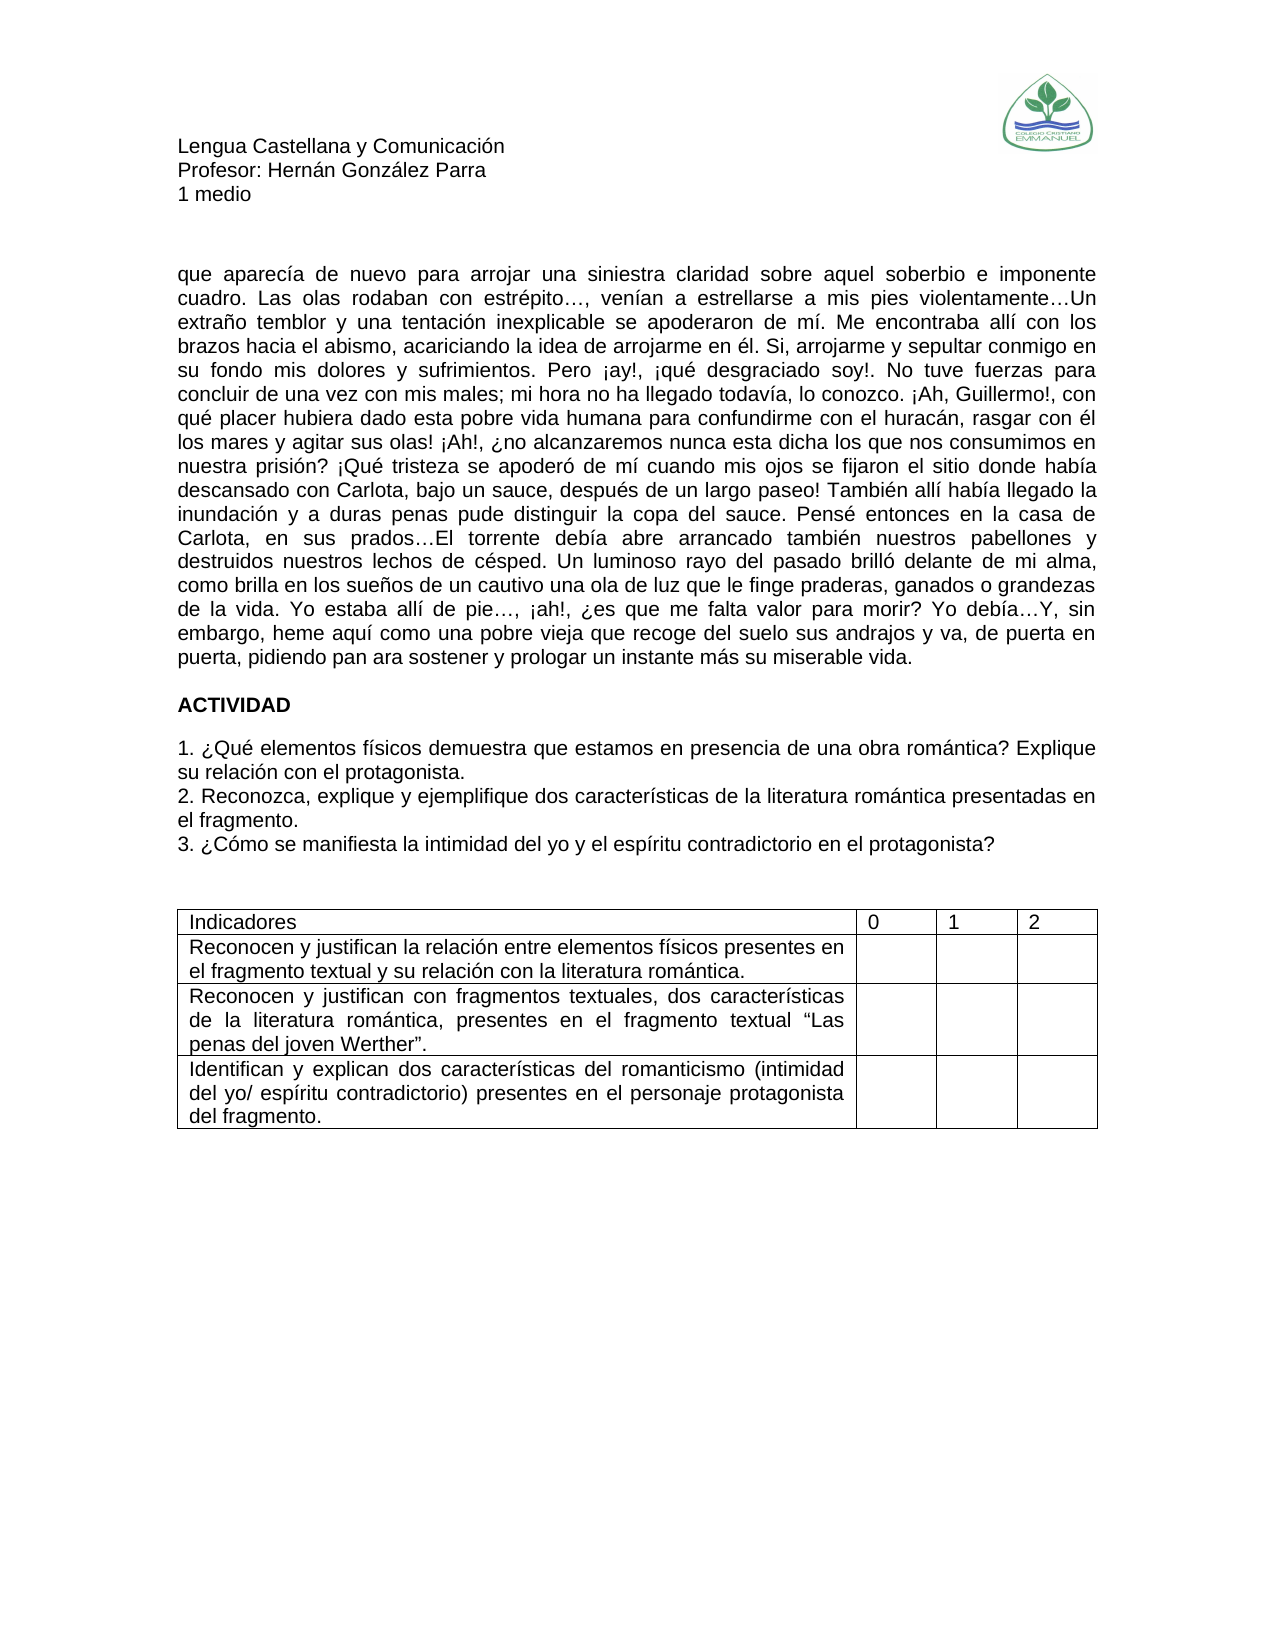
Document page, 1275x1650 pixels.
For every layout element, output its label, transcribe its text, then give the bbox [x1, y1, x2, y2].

table_cell [937, 935, 1017, 982]
table_cell [937, 1056, 1017, 1128]
text 3. ¿Cómo se manifiesta la intimidad del yo y el espíritu contradictorio en el protagonista? [177, 831, 1098, 855]
text 1. ¿Qué elementos físicos demuestra que estamos en presencia de una obra romántica? Explique su relación con el protagonista. [177, 736, 1098, 783]
table_cell Identifican y explican dos características del romanticismo (intimidad del yo/ espíritu contradictorio) presentes en el personaje protagonista del fragmento. [178, 1056, 856, 1128]
table_cell [1018, 935, 1097, 982]
table_cell Reconocen y justifican con fragmentos textuales, dos características de la literatura romántica, presentes en el fragmento textual “Las penas del joven Werther”. [178, 984, 856, 1055]
table_cell [1018, 984, 1097, 1055]
table_header 1 [937, 910, 1017, 933]
table_cell [937, 984, 1017, 1055]
picture [998, 73, 1098, 154]
table_header Indicadores [178, 910, 856, 933]
table_cell [857, 1056, 936, 1128]
text ACTIVIDAD [177, 693, 1098, 717]
table_cell Reconocen y justifican la relación entre elementos físicos presentes en el fragmento textual y su relación con la literatura romántica. [178, 935, 856, 982]
table_header 0 [857, 910, 936, 933]
text 2. Reconozca, explique y ejemplifique dos características de la literatura romántica presentadas en el fragmento. [177, 783, 1098, 831]
table_cell [1018, 1056, 1097, 1128]
table_cell [857, 935, 936, 982]
table_cell [857, 984, 936, 1055]
table_header 2 [1018, 910, 1097, 933]
